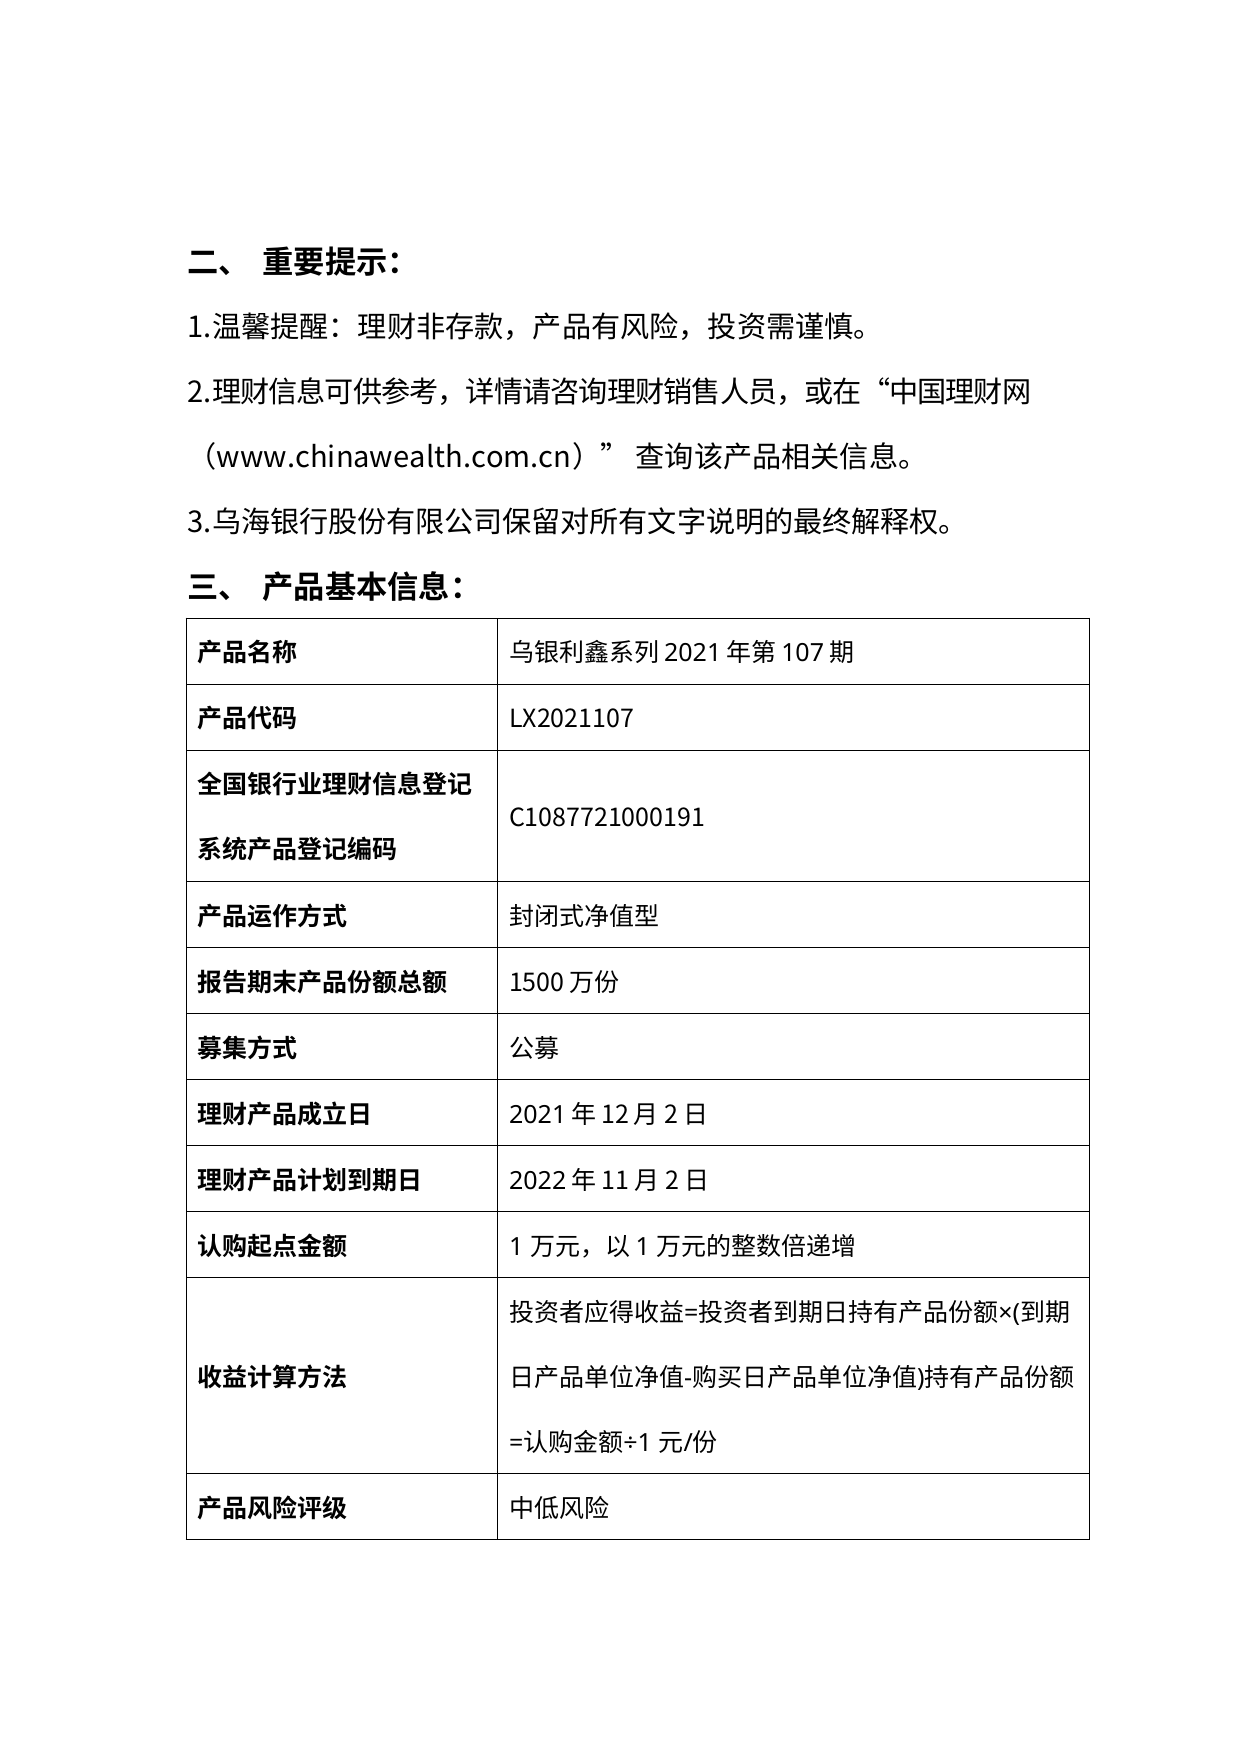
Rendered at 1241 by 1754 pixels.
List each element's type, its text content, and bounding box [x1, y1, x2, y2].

table_cell 封闭式净值型 [498, 882, 1089, 947]
table_cell 认购起点金额 [187, 1212, 497, 1277]
table_cell 1 万元，以 1 万元的整数倍递增 [498, 1212, 1089, 1277]
text 3.乌海银行股份有限公司保留对所有文字说明的最终解释权。 [187, 487, 1053, 552]
table_cell 收益计算方法 [187, 1278, 497, 1473]
table_cell LX2021107 [498, 685, 1089, 749]
table_cell 2022年 11月 2日 [498, 1146, 1089, 1211]
text 1.温馨提醒：理财非存款，产品有风险，投资需谨慎。 [187, 292, 1053, 357]
text 2.理财信息可供参考，详情请咨询理财销售人员，或在“中国理财网（www.chinawealth.com.cn）” 查询该产品相关信息。 [187, 357, 1053, 487]
table_cell 产品代码 [187, 685, 497, 749]
table_cell 报告期末产品份额总额 [187, 948, 497, 1013]
table_cell 理财产品计划到期日 [187, 1146, 497, 1211]
table_header 乌银利鑫系列2021年第107期 [498, 619, 1089, 683]
table_cell 2021年12月 2日 [498, 1080, 1089, 1145]
table_cell 产品风险评级 [187, 1474, 497, 1539]
table_cell 1500万份 [498, 948, 1089, 1013]
table_cell 中低风险 [498, 1474, 1089, 1539]
list 产品基本信息： [187, 552, 1053, 617]
table_cell C1087721000191 [498, 751, 1089, 881]
table_cell 公募 [498, 1014, 1089, 1079]
table_cell 投资者应得收益=投资者到期日持有产品份额×(到期日产品单位净值-购买日产品单位净值)持有产品份额=认购金额÷1 元/份 [498, 1278, 1089, 1473]
list 重要提示： [187, 227, 1053, 292]
table_cell 产品运作方式 [187, 882, 497, 947]
table_cell 理财产品成立日 [187, 1080, 497, 1145]
table_header 产品名称 [187, 619, 497, 683]
table_cell 募集方式 [187, 1014, 497, 1079]
table_cell 全国银行业理财信息登记系统产品登记编码 [187, 751, 497, 881]
